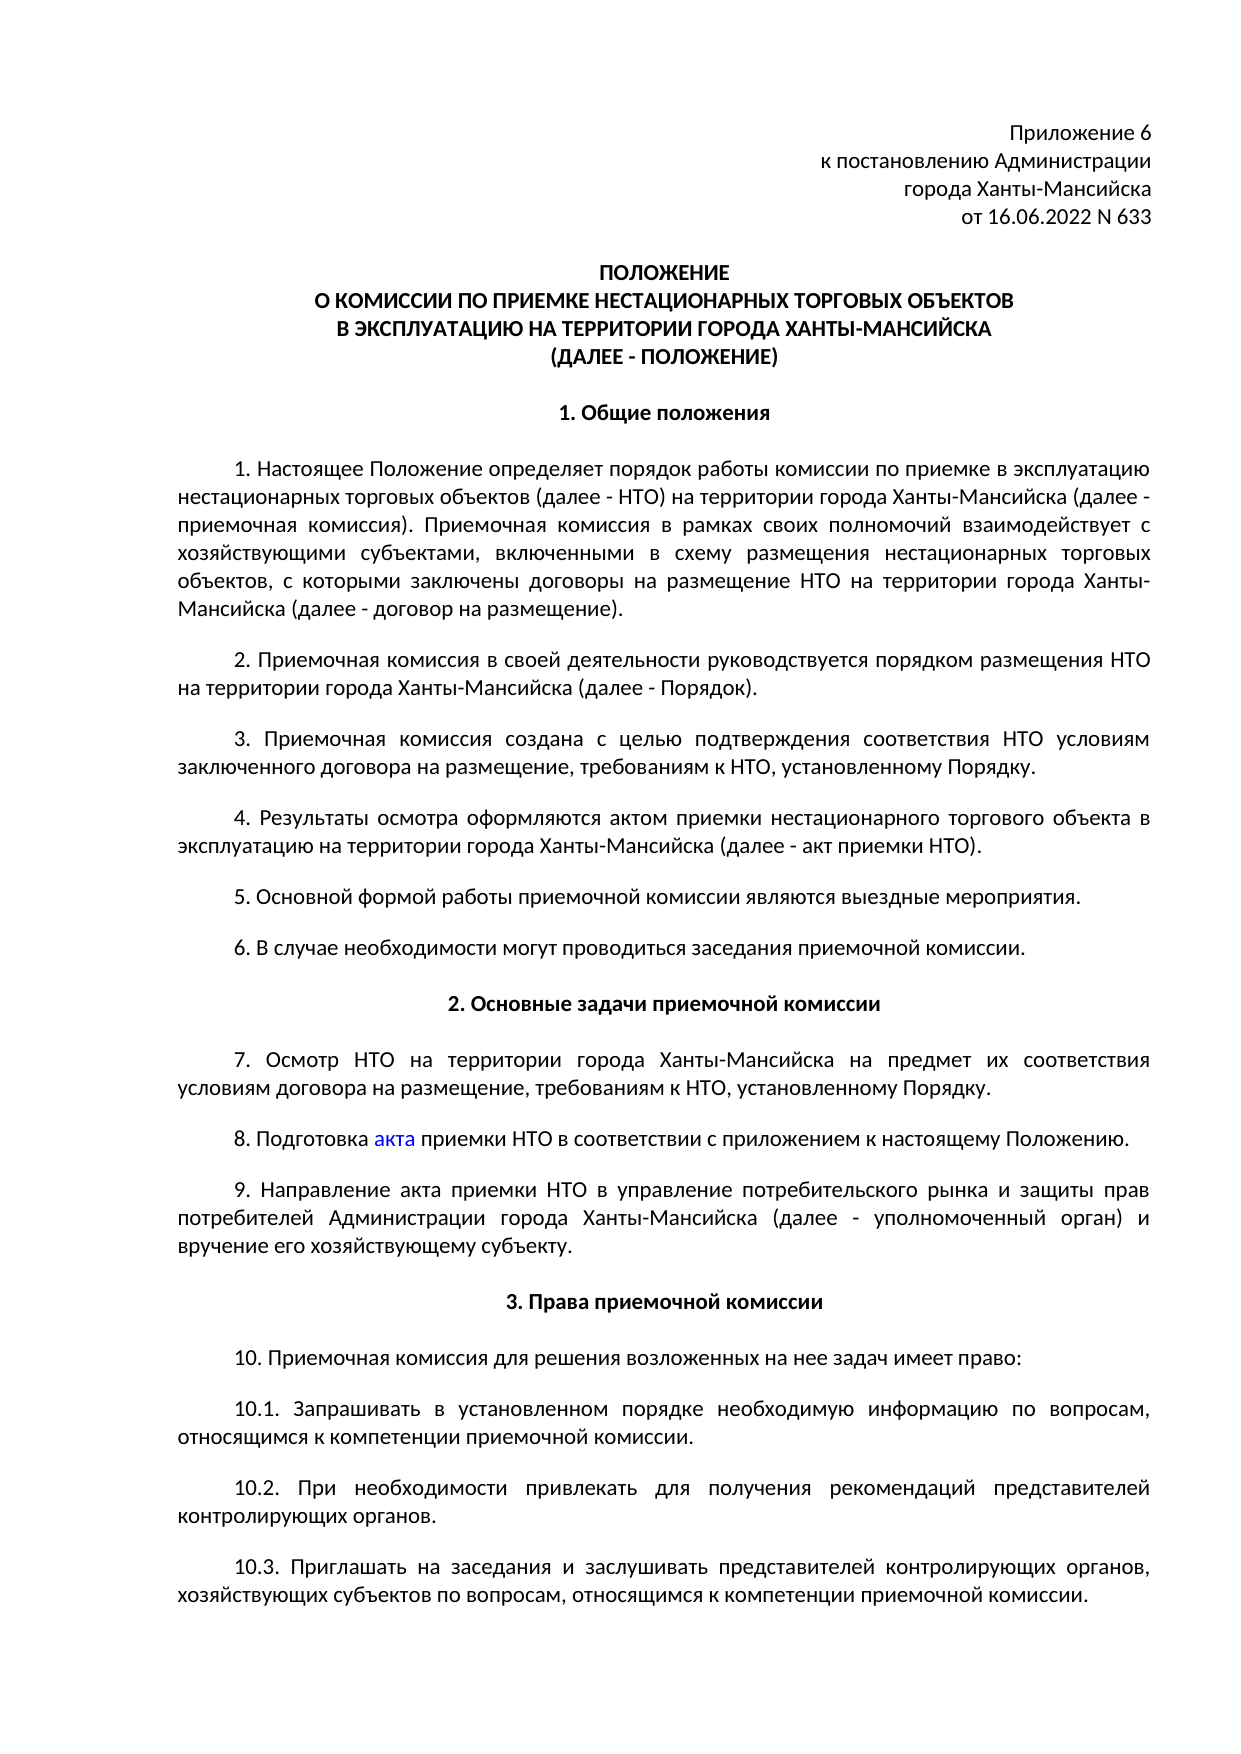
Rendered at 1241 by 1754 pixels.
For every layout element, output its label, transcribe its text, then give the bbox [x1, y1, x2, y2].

title О КОМИССИИ ПО ПРИЕМКЕ НЕСТАЦИОНАРНЫХ ТОРГОВЫХ ОБЪЕКТОВ [177, 286, 1152, 314]
text 6. В случае необходимости могут проводиться заседания приемочной комиссии. [177, 933, 1152, 961]
title (ДАЛЕЕ - ПОЛОЖЕНИЕ) [177, 342, 1152, 370]
text 9. Направление акта приемки НТО в управление потребительского рынка и защиты прав потребителей Администрации города Ханты-Мансийска (далее - уполномоченный орган) и вручение его хозяйствующему субъекту. [177, 1175, 1152, 1259]
text 1. Настоящее Положение определяет порядок работы комиссии по приемке в эксплуатацию нестационарных торговых объектов (далее - НТО) на территории города Ханты-Мансийска (далее - приемочная комиссия). Приемочная комиссия в рамках своих полномочий взаимодействует с хозяйствующими субъектами, включенными в схему размещения нестационарных торговых объектов, с которыми заключены договоры на размещение НТО на территории города Ханты-Мансийска (далее - договор на размещение). [177, 454, 1152, 622]
title ПОЛОЖЕНИЕ [177, 258, 1152, 286]
text города Ханты-Мансийска [177, 174, 1152, 202]
title 3. Права приемочной комиссии [177, 1287, 1152, 1315]
text к постановлению Администрации [177, 146, 1152, 174]
text 2. Приемочная комиссия в своей деятельности руководствуется порядком размещения НТО на территории города Ханты-Мансийска (далее - Порядок). [177, 645, 1152, 701]
text 7. Осмотр НТО на территории города Ханты-Мансийска на предмет их соответствия условиям договора на размещение, требованиям к НТО, установленному Порядку. [177, 1045, 1152, 1101]
text 4. Результаты осмотра оформляются актом приемки нестационарного торгового объекта в эксплуатацию на территории города Ханты-Мансийска (далее - акт приемки НТО). [177, 803, 1152, 859]
title 2. Основные задачи приемочной комиссии [177, 989, 1152, 1017]
title В ЭКСПЛУАТАЦИЮ НА ТЕРРИТОРИИ ГОРОДА ХАНТЫ-МАНСИЙСКА [177, 314, 1152, 342]
text 10. Приемочная комиссия для решения возложенных на нее задач имеет право: [177, 1343, 1152, 1371]
text от 16.06.2022 N 633 [177, 202, 1152, 230]
text 8. Подготовка акта приемки НТО в соответствии с приложением к настоящему Положению. [177, 1124, 1152, 1152]
title 1. Общие положения [177, 398, 1152, 426]
text 10.2. При необходимости привлекать для получения рекомендаций представителей контролирующих органов. [177, 1473, 1152, 1529]
text 3. Приемочная комиссия создана с целью подтверждения соответствия НТО условиям заключенного договора на размещение, требованиям к НТО, установленному Порядку. [177, 724, 1152, 780]
text 10.1. Запрашивать в установленном порядке необходимую информацию по вопросам, относящимся к компетенции приемочной комиссии. [177, 1394, 1152, 1450]
text 10.3. Приглашать на заседания и заслушивать представителей контролирующих органов, хозяйствующих субъектов по вопросам, относящимся к компетенции приемочной комиссии. [177, 1552, 1152, 1608]
text Приложение 6 [177, 118, 1152, 146]
text 5. Основной формой работы приемочной комиссии являются выездные мероприятия. [177, 882, 1152, 910]
